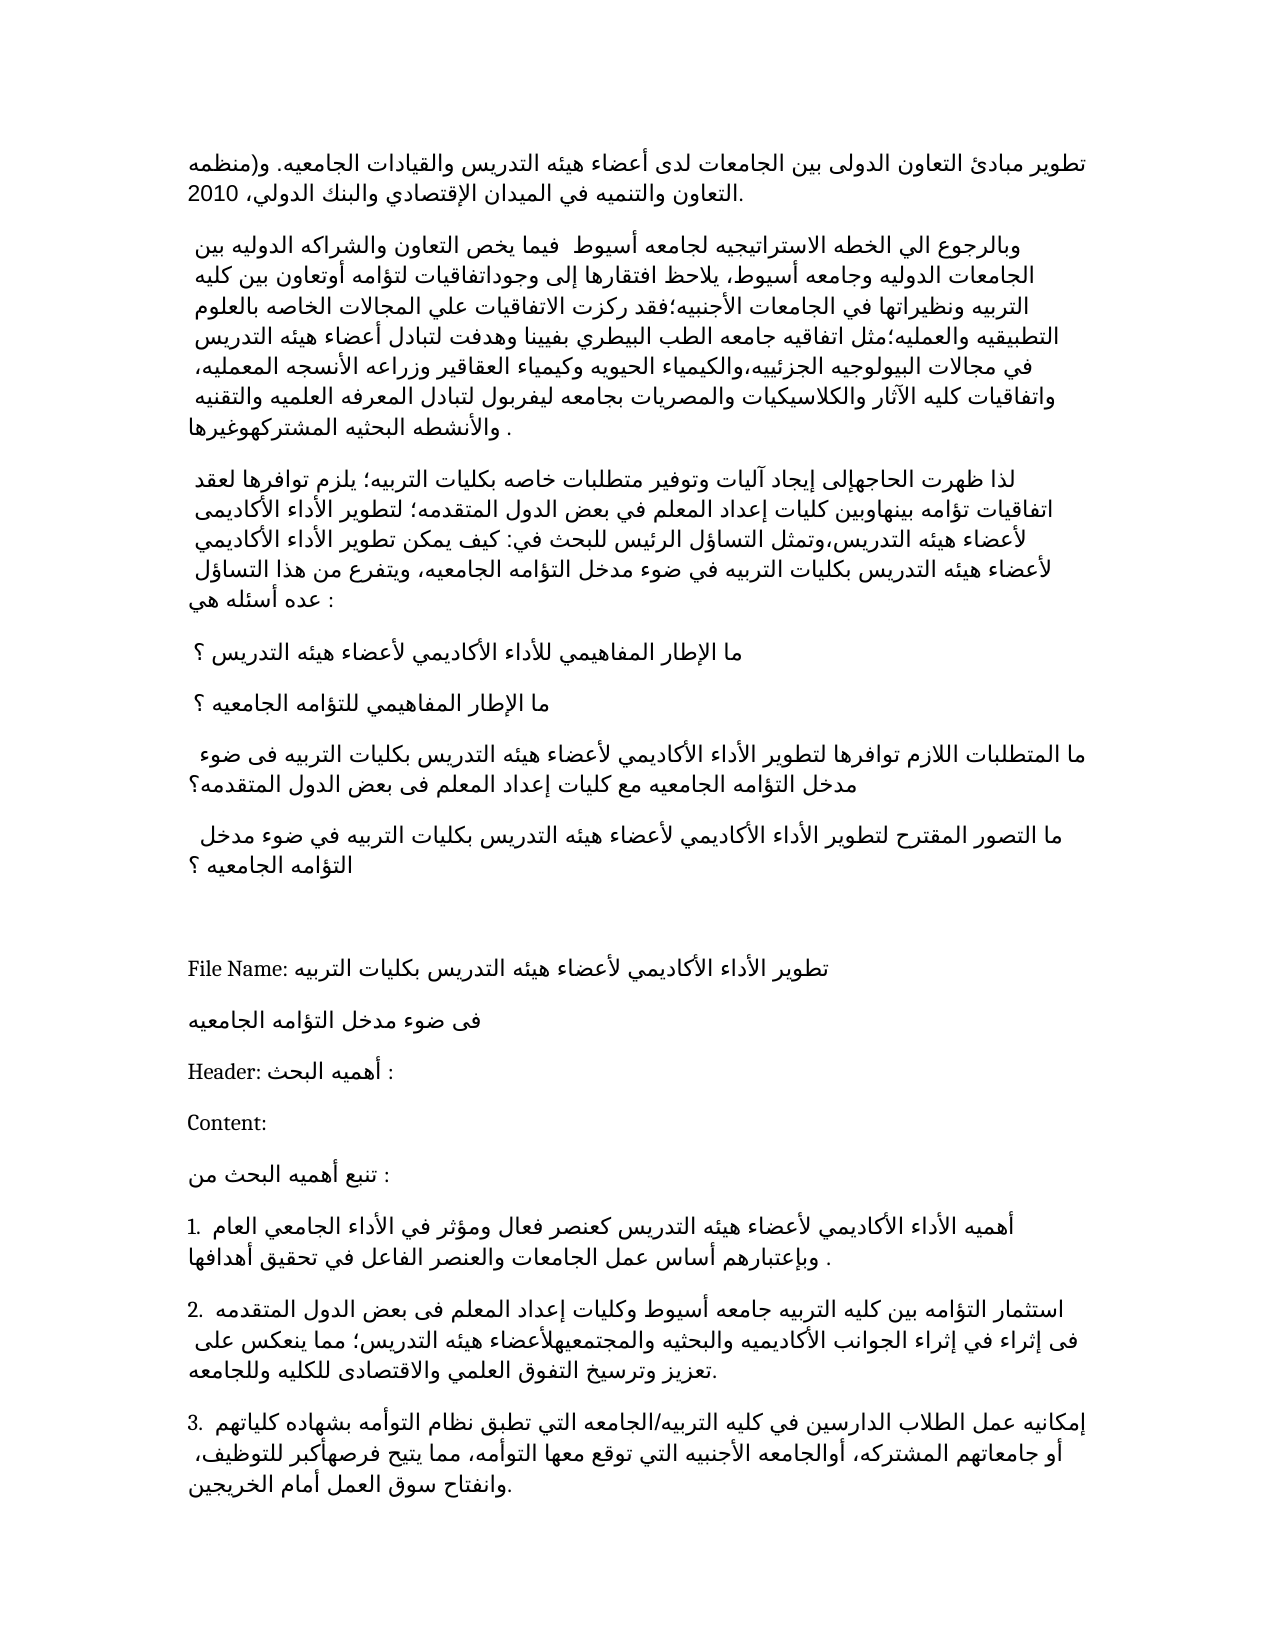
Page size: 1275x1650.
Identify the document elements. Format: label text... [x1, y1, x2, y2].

text فى ضوء مدخل التؤامه الجامعيه [187, 1007, 1087, 1033]
text 2. استثمار التؤامه بين كليه التربيه جامعه أسيوط وكليات إعداد المعلم فى بعض الدول المتقدمه فى إثراء في إثراء الجوانب الأكاديميه والبحثيه والمجتمعيهلأعضاء هيئه التدريس؛ مما ينعكس على تعزيز وترسيخ التفوق العلمي والاقتصادى للكليه وللجامعه. [187, 1296, 1087, 1384]
text لذا ظهرت الحاجهإلى إيجاد آليات وتوفير متطلبات خاصه بكليات التربيه؛ يلزم توافرها لعقد اتفاقيات تؤامه بينهاوبين كليات إعداد المعلم في بعض الدول المتقدمه؛ لتطوير الأداء الأكاديمى لأعضاء هيئه التدريس،وتمثل التساؤل الرئيس للبحث في: كيف يمكن تطوير الأداء الأكاديمي لأعضاء هيئه التدريس بكليات التربيه في ضوء مدخل التؤامه الجامعيه، ويتفرع من هذا التساؤل عده أسئله هي : [187, 466, 1087, 614]
text وبالرجوع الي الخطه الاستراتيجيه لجامعه أسيوط فيما يخص التعاون والشراكه الدوليه بين الجامعات الدوليه وجامعه أسيوط، يلاحظ افتقارها إلى وجوداتفاقيات لتؤامه أوتعاون بين كليه التربيه ونظيراتها في الجامعات الأجنبيه؛فقد ركزت الاتفاقيات علي المجالات الخاصه بالعلوم التطبيقيه والعمليه؛مثل اتفاقيه جامعه الطب البيطري بفيينا وهدفت لتبادل أعضاء هيئه التدريس في مجالات البيولوجيه الجزئييه،والكيمياء الحيويه وكيمياء العقاقير وزراعه الأنسجه المعمليه، واتفاقيات كليه الآثار والكلاسيكيات والمصريات بجامعه ليفربول لتبادل المعرفه العلميه والتقنيه والأنشطه البحثيه المشتركهوغيرها . [187, 232, 1087, 441]
text Content: [187, 1110, 1087, 1136]
text ما الإطار المفاهيمي للأداء الأكاديمي لأعضاء هيئه التدريس ؟ [187, 638, 1087, 665]
text تنبع أهميه البحث من : [187, 1161, 1087, 1188]
text ما التصور المقترح لتطوير الأداء الأكاديمي لأعضاء هيئه التدريس بكليات التربيه في ضوء مدخل التؤامه الجامعيه ؟ [187, 822, 1087, 879]
text ما المتطلبات اللازم توافرها لتطوير الأداء الأكاديمي لأعضاء هيئه التدريس بكليات التربيه فى ضوء مدخل التؤامه الجامعيه مع كليات إعداد المعلم فى بعض الدول المتقدمه؟ [187, 741, 1087, 798]
text Header: أهميه البحث : [187, 1058, 1087, 1085]
text 3. إمكانيه عمل الطلاب الدارسين في كليه التربيه/الجامعه التي تطبق نظام التوأمه بشهاده كلياتهم أو جامعاتهم المشتركه، أوالجامعه الأجنبيه التي توقع معها التوأمه، مما يتيح فرصهأكبر للتوظيف، وانفتاح سوق العمل أمام الخريجين. [187, 1409, 1087, 1498]
text 1. أهميه الأداء الأكاديمي لأعضاء هيئه التدريس كعنصر فعال ومؤثر في الأداء الجامعي العام وبإعتبارهم أساس عمل الجامعات والعنصر الفاعل في تحقيق أهدافها . [187, 1213, 1087, 1271]
text ما الإطار المفاهيمي للتؤامه الجامعيه ؟ [187, 690, 1087, 716]
text File Name: تطوير الأداء الأكاديمي لأعضاء هيئه التدريس بكليات التربيه [187, 954, 1087, 982]
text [187, 150, 1087, 207]
